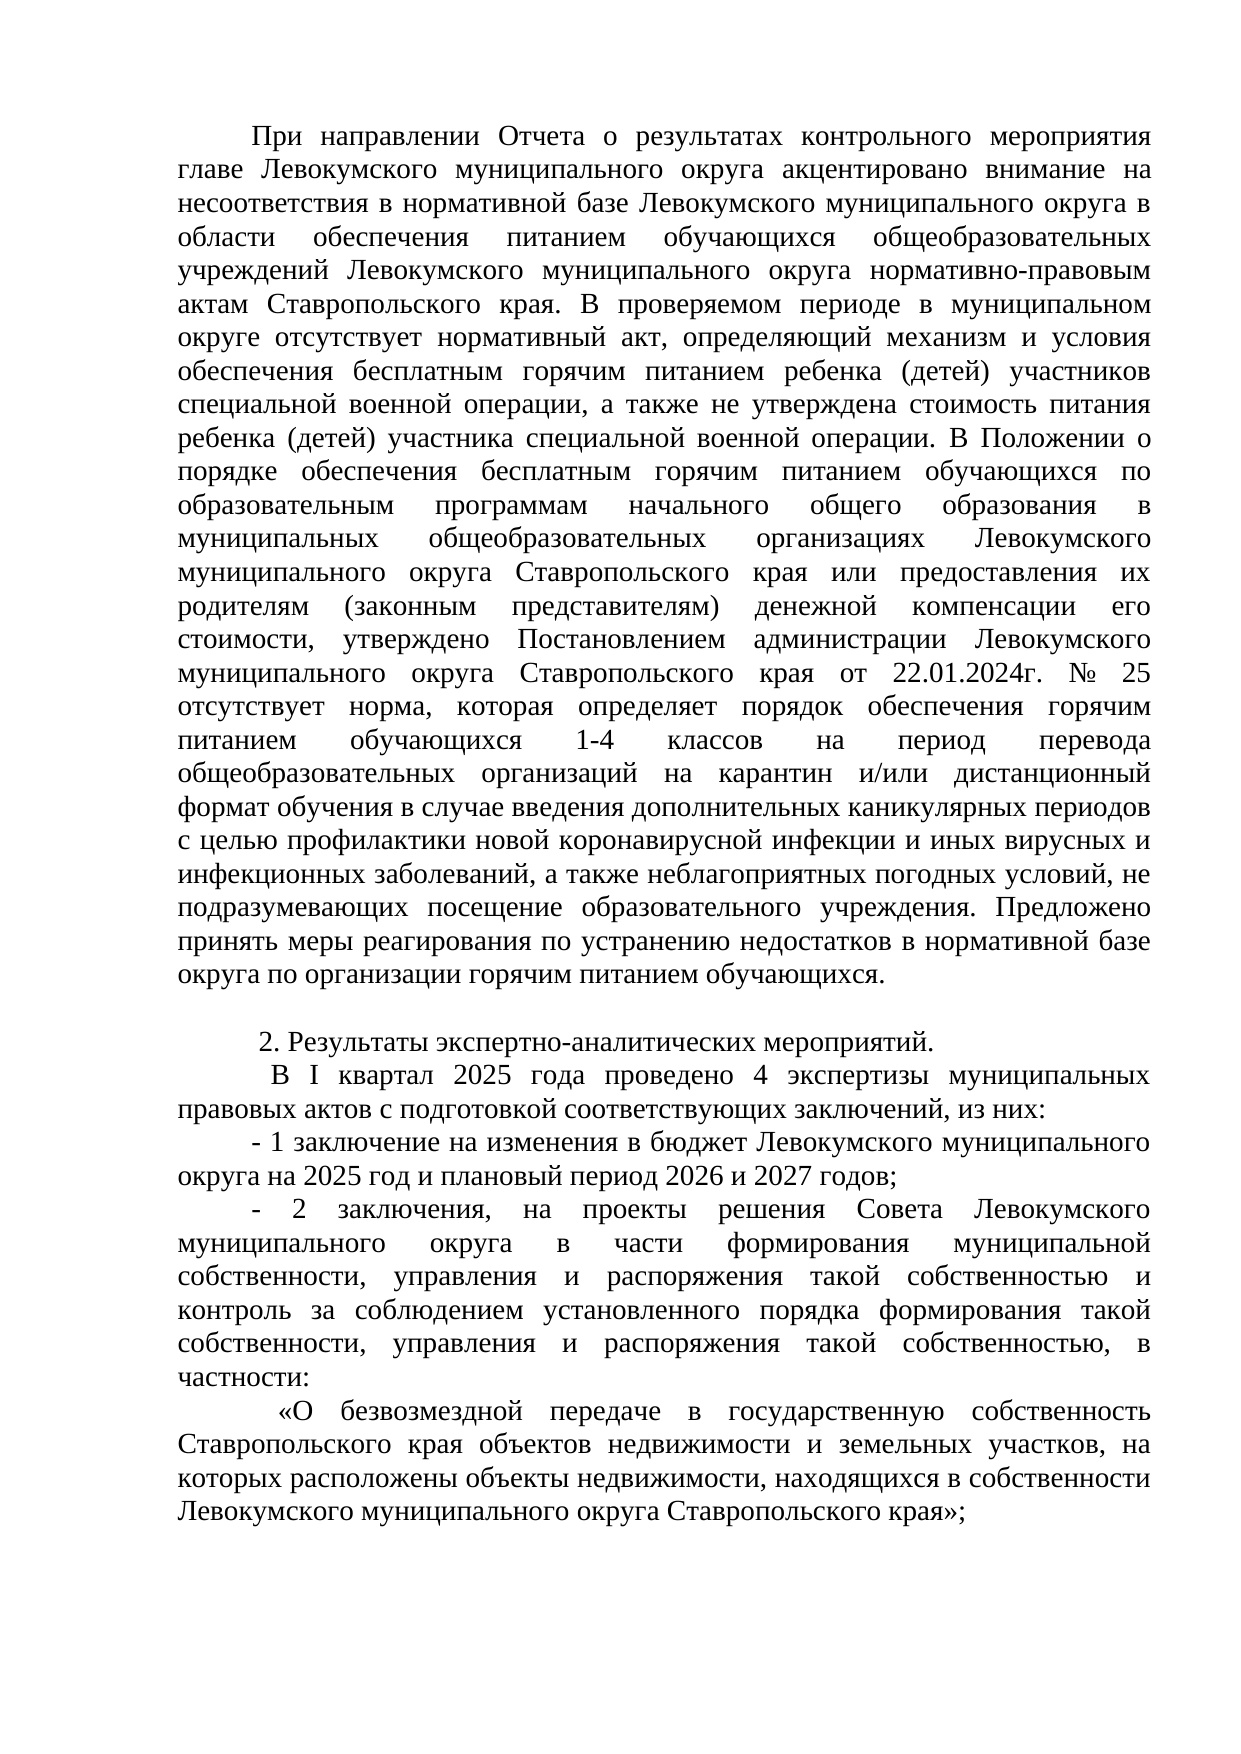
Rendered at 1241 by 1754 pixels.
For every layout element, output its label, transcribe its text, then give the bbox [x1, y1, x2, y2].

list При направлении Отчета о результатах контрольного мероприятия главе Левокумского муниципального округа акцентировано внимание на несоответствия в нормативной базе Левокумского муниципального округа в области обеспечения питанием обучающихся общеобразовательных учреждений Левокумского муниципального округа нормативно-правовым актам Ставропольского края. В проверяемом периоде в муниципальном округе отсутствует нормативный акт, определяющий механизм и условия обеспечения бесплатным горячим питанием ребенка (детей) участников специальной военной операции, а также не утверждена стоимость питания ребенка (детей) участника специальной военной операции. В Положении о порядке обеспечения бесплатным горячим питанием обучающихся по образовательным программам начального общего образования в муниципальных общеобразовательных организациях Левокумского муниципального округа Ставропольского края или предоставления их родителям (законным представителям) денежной компенсации его стоимости, утверждено Постановлением администрации Левокумского муниципального округа Ставропольского края от 22.01.2024г. № 25 отсутствует норма, которая определяет порядок обеспечения горячим питанием обучающихся 1-4 классов на период перевода общеобразовательных организаций на карантин и/или дистанционный формат обучения в случае введения дополнительных каникулярных периодов с целью профилактики новой коронавирусной инфекции и иных вирусных и инфекционных заболеваний, а также неблагоприятных погодных условий, не подразумевающих посещение образовательного учреждения. Предложено принять меры реагирования по устранению недостатков в нормативной базе округа по организации горячим питанием обучающихся. [177, 118, 1152, 990]
list «О безвозмездной передаче в государственную собственность Ставропольского края объектов недвижимости и земельных участков, на которых расположены объекты недвижимости, находящихся в собственности Левокумского муниципального округа Ставропольского края»; [177, 1393, 1152, 1527]
list - 2 заключения, на проекты решения Совета Левокумского муниципального округа в части формирования муниципальной собственности, управления и распоряжения такой собственностью и контроль за соблюдением установленного порядка формирования такой собственности, управления и распоряжения такой собственностью, в частности: [177, 1191, 1152, 1393]
list 2. Результаты экспертно-аналитических мероприятий. [177, 1024, 1152, 1057]
list - 1 заключение на изменения в бюджет Левокумского муниципального округа на 2025 год и плановый период 2026 и 2027 годов; [177, 1124, 1152, 1191]
list В I квартал 2025 года проведено 4 экспертизы муниципальных правовых актов с подготовкой соответствующих заключений, из них: [177, 1057, 1152, 1124]
